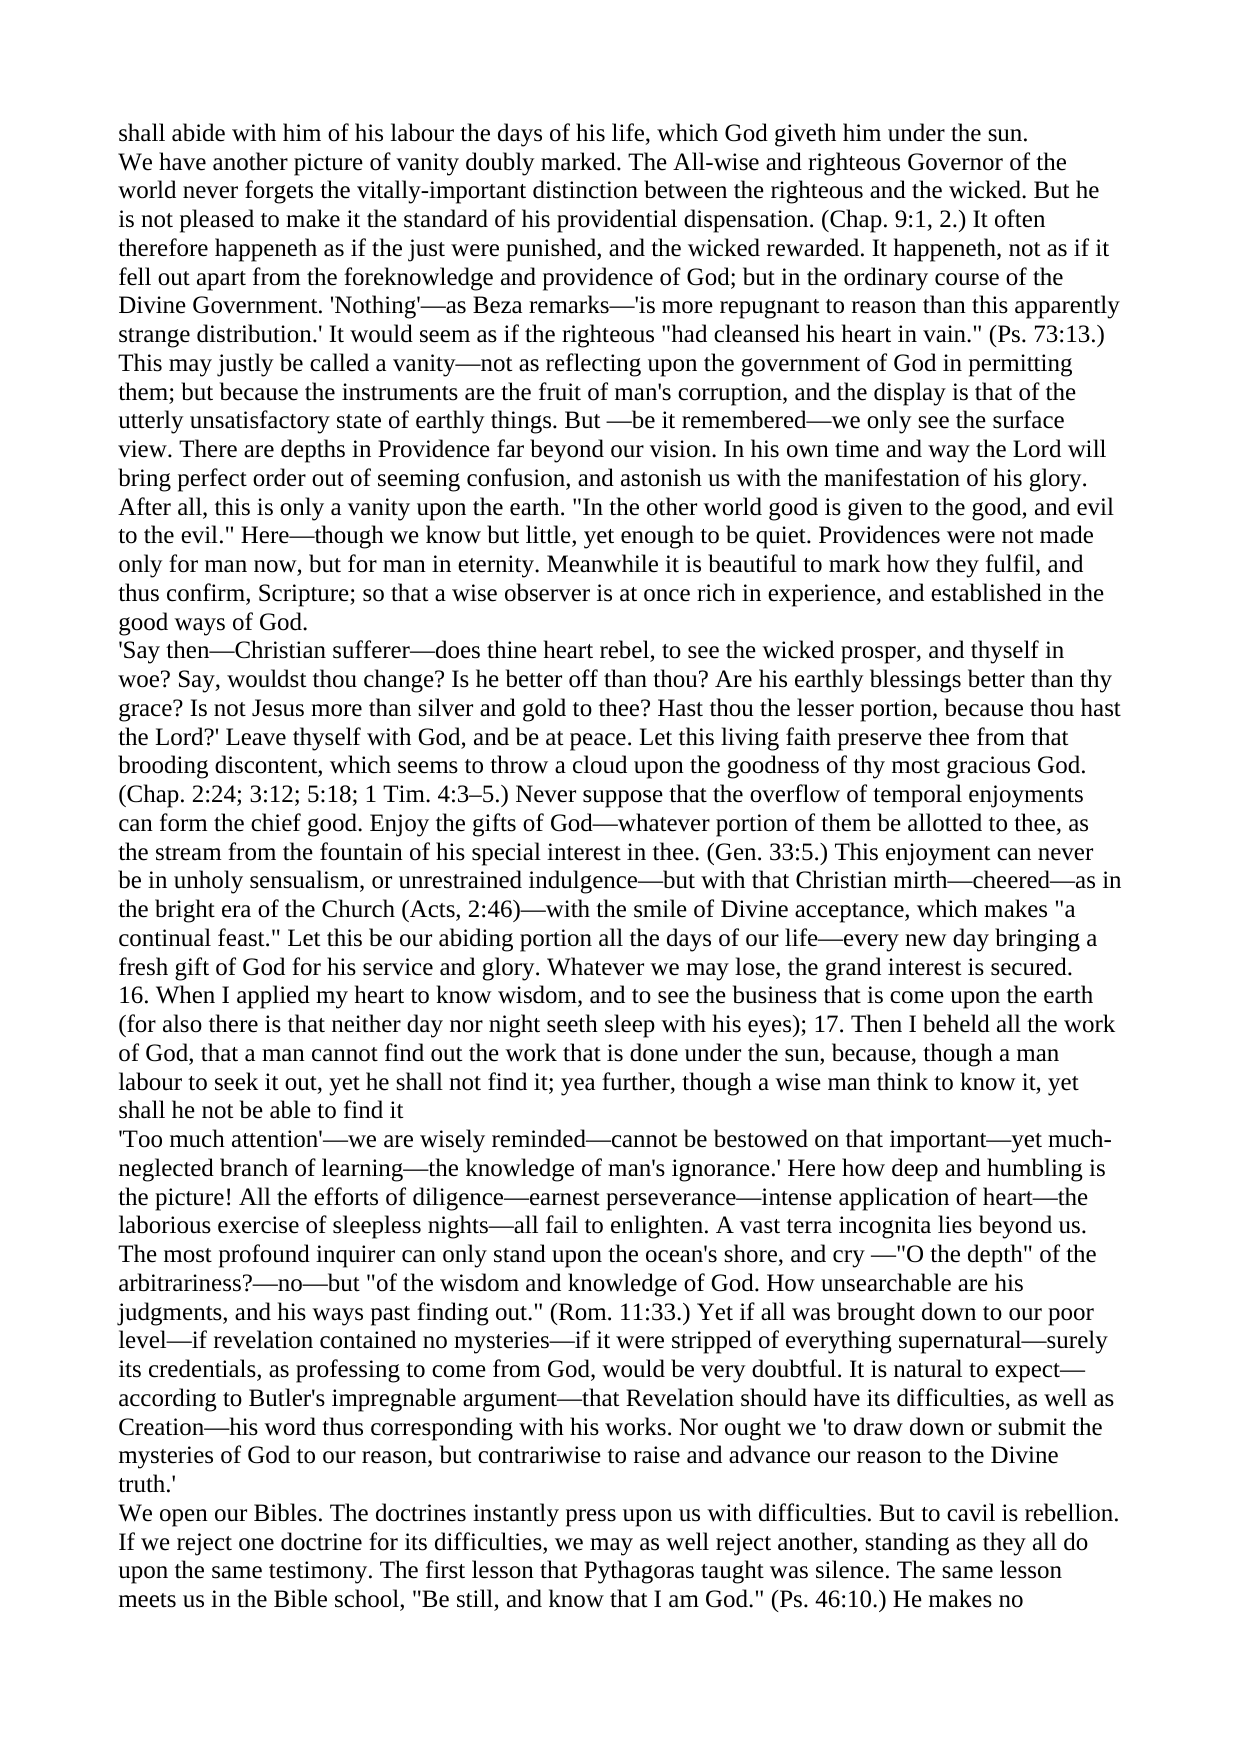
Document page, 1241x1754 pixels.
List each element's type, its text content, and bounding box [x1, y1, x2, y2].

text After all, this is only a vanity upon the earth. "In the other world good is given to the good, and evil to the evil." Here—though we know but little, yet enough to be quiet. Providences were not made only for man now, but for man in eternity. Meanwhile it is beautiful to mark how they fulfil, and thus confirm, Scripture; so that a wise observer is at once rich in experience, and established in the good ways of God. [118, 492, 1122, 636]
text 'Say then—Christian sufferer—does thine heart rebel, to see the wicked prosper, and thyself in woe? Say, wouldst thou change? Is he better off than thou? Are his earthly blessings better than thy grace? Is not Jesus more than silver and gold to thee? Hast thou the lesser portion, because thou hast the Lord?' Leave thyself with God, and be at peace. Let this living faith preserve thee from that brooding discontent, which seems to throw a cloud upon the goodness of thy most gracious God. (Chap. 2:24; 3:12; 5:18; 1 Tim. 4:3–5.) Never suppose that the overflow of temporal enjoyments can form the chief good. Enjoy the gifts of God—whatever portion of them be allotted to thee, as the stream from the fountain of his special interest in thee. (Gen. 33:5.) This enjoyment can never be in unholy sensualism, or unrestrained indulgence—but with that Christian mirth—cheered—as in the bright era of the Church (Acts, 2:46)—with the smile of Divine acceptance, which makes "a continual feast." Let this be our abiding portion all the days of our life—every new day bringing a fresh gift of God for his service and glory. Whatever we may lose, the grand interest is secured. [118, 636, 1122, 981]
text 'Too much attention'—we are wisely reminded—cannot be bestowed on that important—yet much-neglected branch of learning—the knowledge of man's ignorance.' Here how deep and humbling is the picture! All the efforts of diligence—earnest perseverance—intense application of heart—the laborious exercise of sleepless nights—all fail to enlighten. A vast terra incognita lies beyond us. The most profound inquirer can only stand upon the ocean's shore, and cry —"O the depth" of the arbitrariness?—no—but "of the wisdom and knowledge of God. How unsearchable are his judgments, and his ways past finding out." (Rom. 11:33.) Yet if all was brought down to our poor level—if revelation contained no mysteries—if it were stripped of everything supernatural—surely its credentials, as professing to come from God, would be very doubtful. It is natural to expect—according to Butler's impregnable argument—that Revelation should have its difficulties, as well as Creation—his word thus corresponding with his works. Nor ought we 'to draw down or submit the mysteries of God to our reason, but contrariwise to raise and advance our reason to the Divine truth.' [118, 1124, 1122, 1498]
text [118, 1498, 1122, 1613]
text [118, 118, 1122, 147]
text We have another picture of vanity doubly marked. The All-wise and righteous Governor of the world never forgets the vitally-important distinction between the righteous and the wicked. But he is not pleased to make it the standard of his providential dispensation. (Chap. 9:1, 2.) It often therefore happeneth as if the just were punished, and the wicked rewarded. It happeneth, not as if it fell out apart from the foreknowledge and providence of God; but in the ordinary course of the Divine Government. 'Nothing'—as Beza remarks—'is more repugnant to reason than this apparently strange distribution.' It would seem as if the righteous "had cleansed his heart in vain." (Ps. 73:13.) This may justly be called a vanity—not as reflecting upon the government of God in permitting them; but because the instruments are the fruit of man's corruption, and the display is that of the utterly unsatisfactory state of earthly things. But —be it remembered—we only see the surface view. There are depths in Providence far beyond our vision. In his own time and way the Lord will bring perfect order out of seeming confusion, and astonish us with the manifestation of his glory. [118, 147, 1122, 492]
text 16. When I applied my heart to know wisdom, and to see the business that is come upon the earth (for also there is that neither day nor night seeth sleep with his eyes); 17. Then I beheld all the work of God, that a man cannot find out the work that is done under the sun, because, though a man labour to seek it out, yet he shall not find it; yea further, though a wise man think to know it, yet shall he not be able to find it [118, 981, 1122, 1124]
